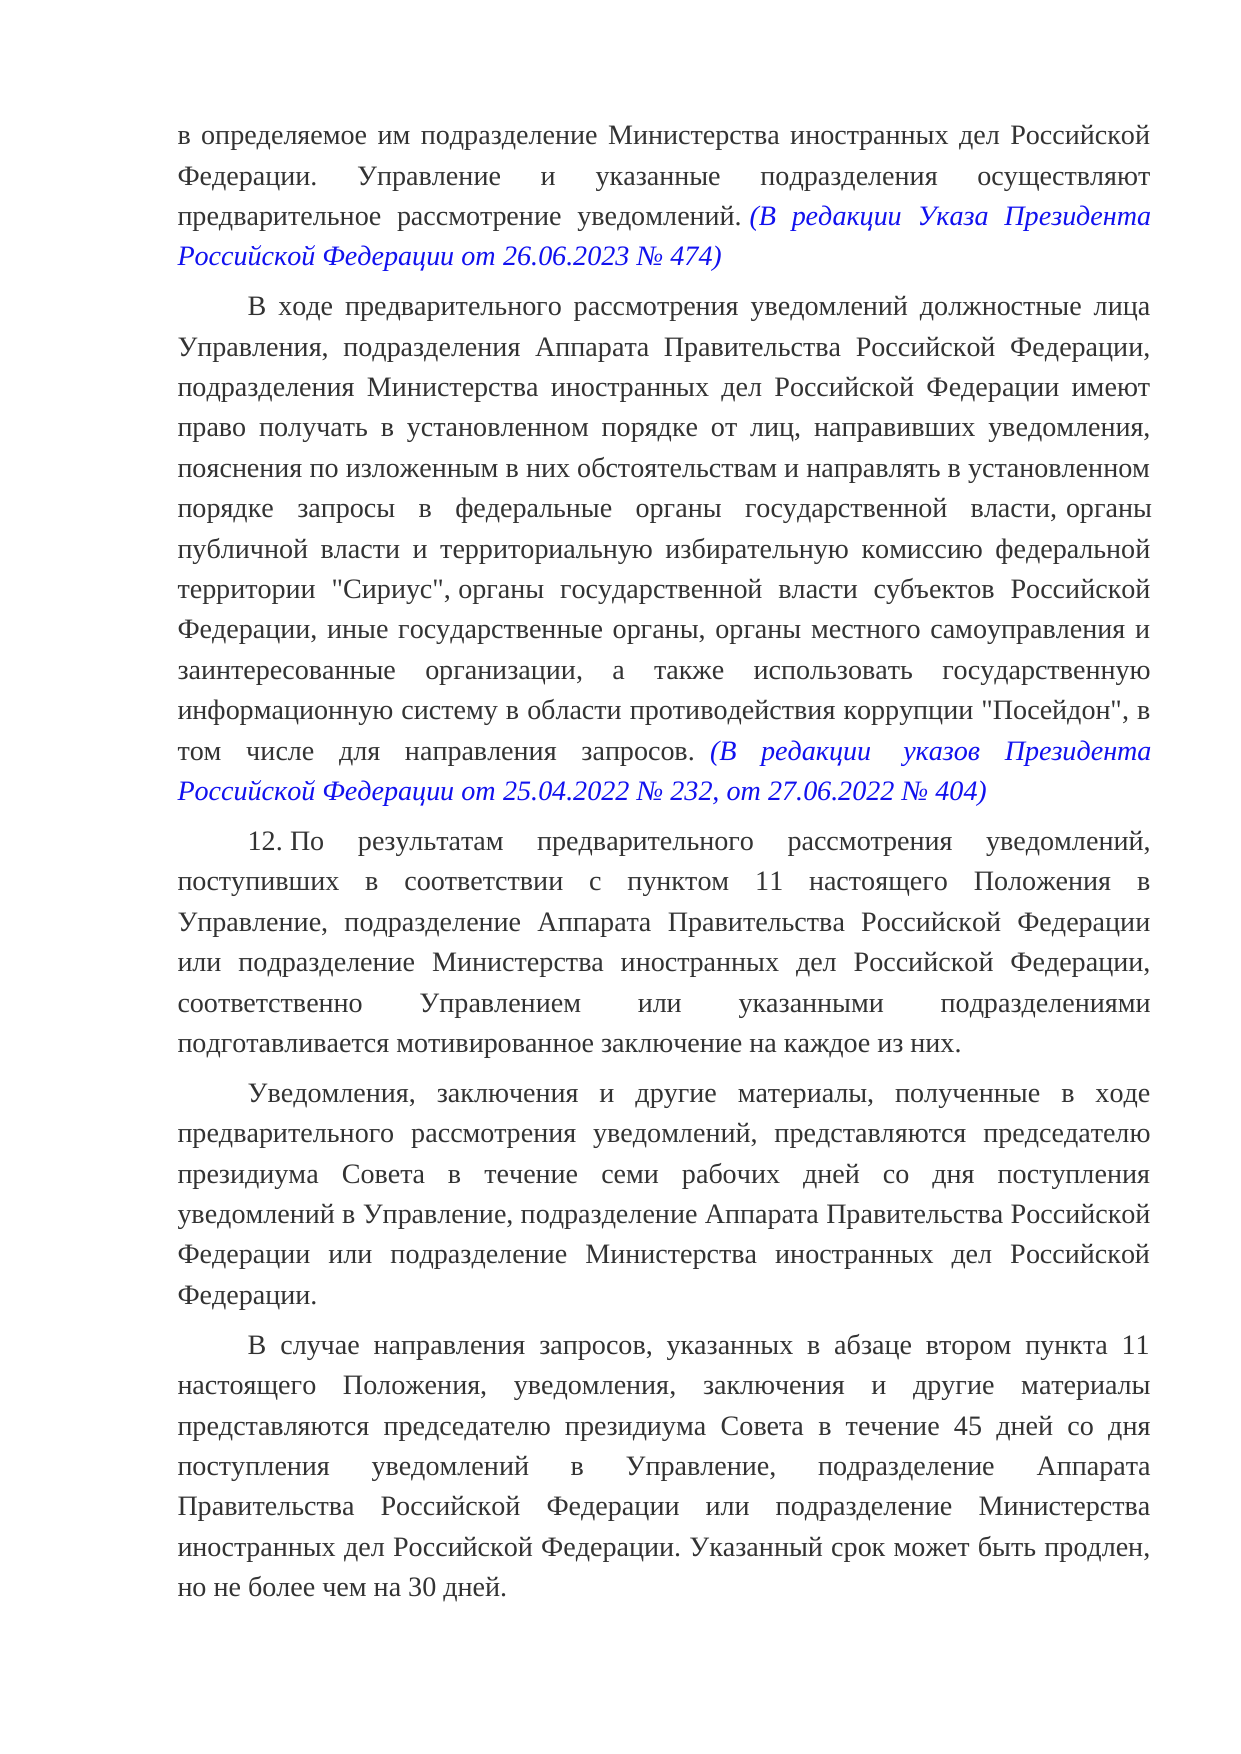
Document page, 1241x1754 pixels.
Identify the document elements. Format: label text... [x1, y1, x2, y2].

text Уведомления, заключения и другие материалы, полученные в ходе предварительного рассмотрения уведомлений, представляются председателю президиума Совета в течение семи рабочих дней со дня поступления уведомлений в Управление, подразделение Аппарата Правительства Российской Федерации или подразделение Министерства иностранных дел Российской Федерации. [177, 1076, 1152, 1310]
text 12. По результатам предварительного рассмотрения уведомлений, поступивших в соответствии с пунктом 11 настоящего Положения в Управление, подразделение Аппарата Правительства Российской Федерации или подразделение Министерства иностранных дел Российской Федерации, соответственно Управлением или указанными подразделениями подготавливается мотивированное заключение на каждое из них. [177, 824, 1152, 1058]
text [177, 118, 1152, 272]
text В ходе предварительного рассмотрения уведомлений должностные лица Управления, подразделения Аппарата Правительства Российской Федерации, подразделения Министерства иностранных дел Российской Федерации имеют право получать в установленном порядке от лиц, направивших уведомления, пояснения по изложенным в них обстоятельствам и направлять в установленном порядке запросы в федеральные органы государственной власти, органы публичной власти и территориальную избирательную комиссию федеральной территории "Сириус", органы государственной власти субъектов Российской Федерации, иные государственные органы, органы местного самоуправления и заинтересованные организации, а также использовать государственную информационную систему в области противодействия коррупции "Посейдон", в том числе для направления запросов. (В редакции указов Президента Российской Федерации от 25.04.2022 № 232, от 27.06.2022 № 404) [177, 289, 1152, 807]
text В случае направления запросов, указанных в абзаце втором пункта 11 настоящего Положения, уведомления, заключения и другие материалы представляются председателю президиума Совета в течение 45 дней со дня поступления уведомлений в Управление, подразделение Аппарата Правительства Российской Федерации или подразделение Министерства иностранных дел Российской Федерации. Указанный срок может быть продлен, но не более чем на 30 дней. [177, 1328, 1152, 1603]
